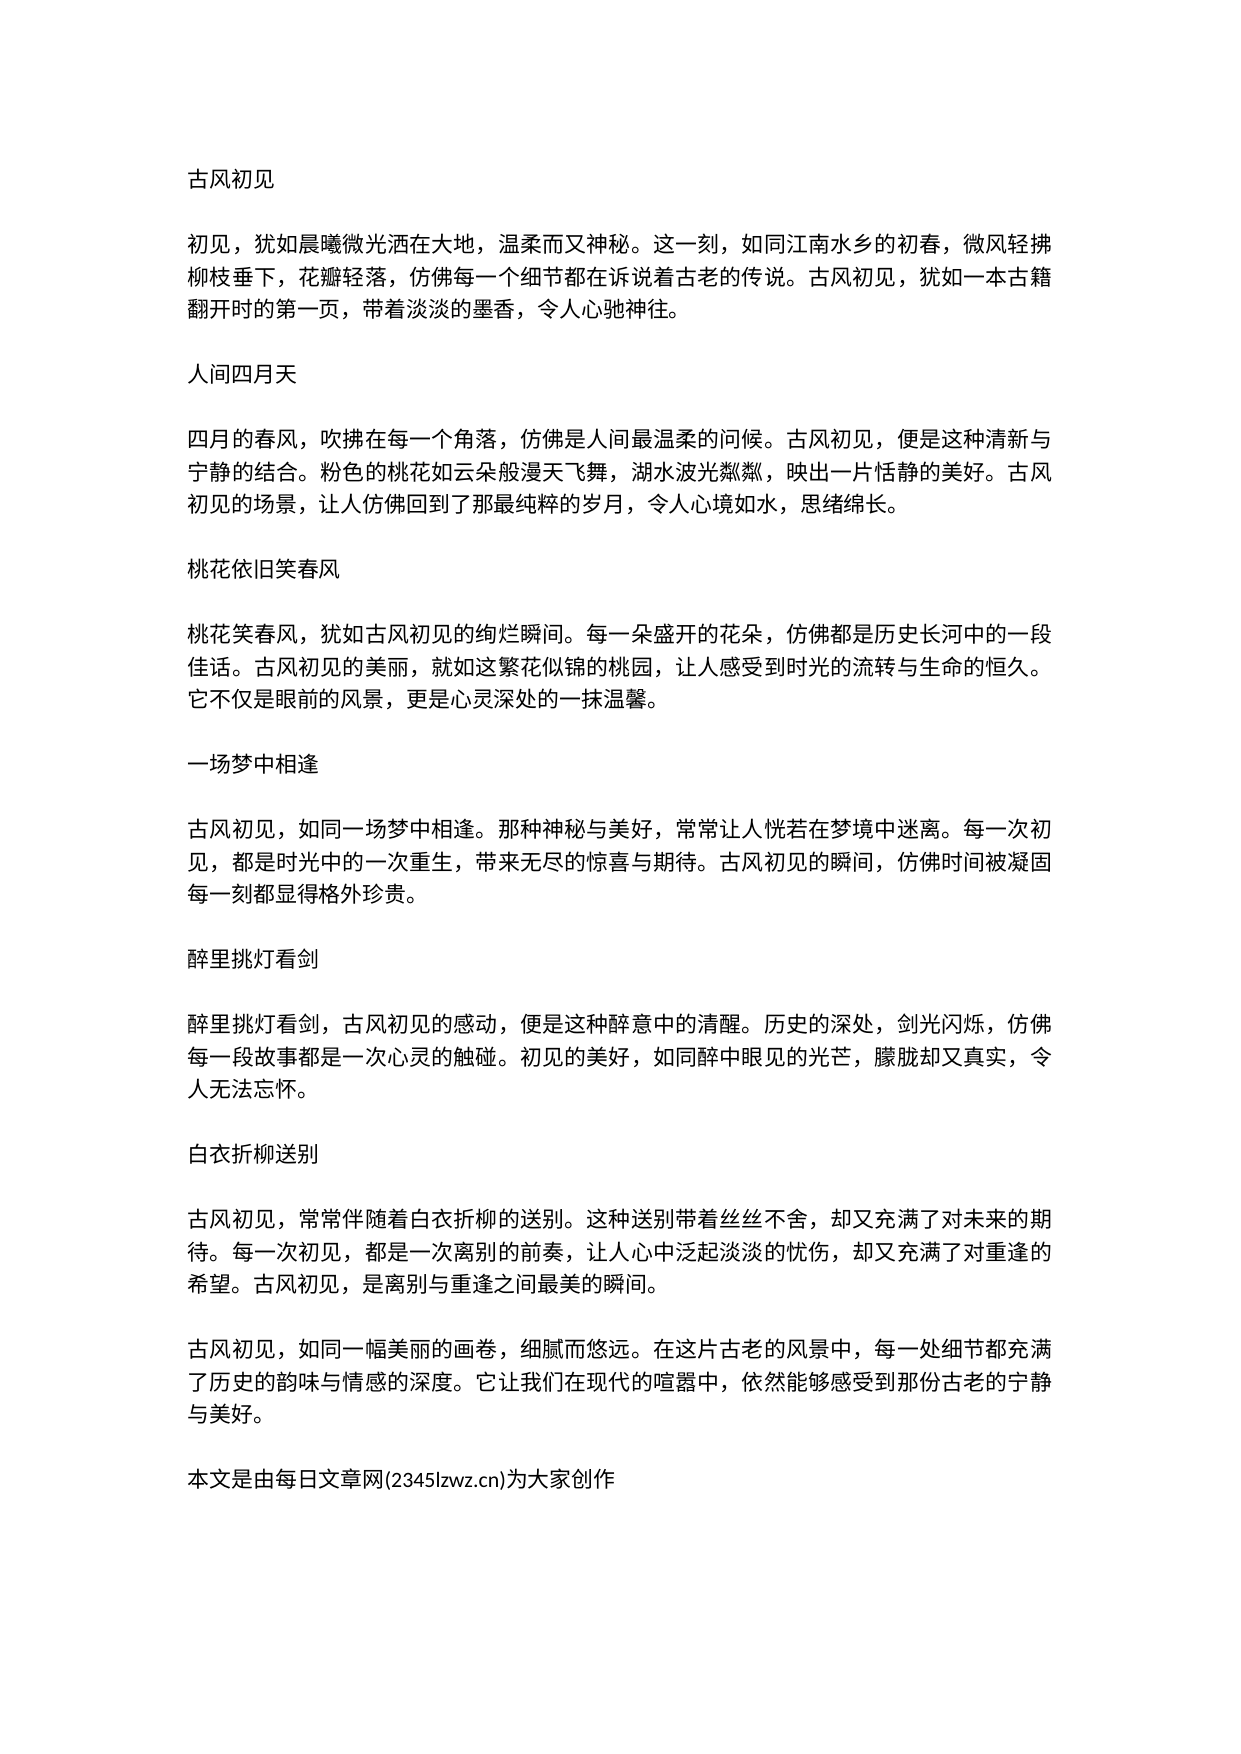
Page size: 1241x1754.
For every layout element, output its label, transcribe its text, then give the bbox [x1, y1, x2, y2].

text 初见，犹如晨曦微光洒在大地，温柔而又神秘。这一刻，如同江南水乡的初春，微风轻拂，柳枝垂下，花瓣轻落，仿佛每一个细节都在诉说着古老的传说。古风初见，犹如一本古籍翻开时的第一页，带着淡淡的墨香，令人心驰神往。 [187, 227, 1053, 324]
text 人间四月天 [187, 357, 1053, 389]
text 古风初见，如同一场梦中相逢。那种神秘与美好，常常让人恍若在梦境中迷离。每一次初见，都是时光中的一次重生，带来无尽的惊喜与期待。古风初见的瞬间，仿佛时间被凝固，每一刻都显得格外珍贵。 [187, 812, 1053, 909]
text 古风初见，如同一幅美丽的画卷，细腻而悠远。在这片古老的风景中，每一处细节都充满了历史的韵味与情感的深度。它让我们在现代的喧嚣中，依然能够感受到那份古老的宁静与美好。 [187, 1332, 1053, 1429]
text 本文是由每日文章网(2345lzwz.cn)为大家创作 [187, 1462, 1053, 1494]
text 醉里挑灯看剑 [187, 942, 1053, 974]
text 白衣折柳送别 [187, 1137, 1053, 1169]
text 桃花依旧笑春风 [187, 552, 1053, 584]
text 古风初见 [187, 162, 1053, 194]
text 桃花笑春风，犹如古风初见的绚烂瞬间。每一朵盛开的花朵，仿佛都是历史长河中的一段佳话。古风初见的美丽，就如这繁花似锦的桃园，让人感受到时光的流转与生命的恒久。它不仅是眼前的风景，更是心灵深处的一抹温馨。 [187, 617, 1053, 714]
text 古风初见，常常伴随着白衣折柳的送别。这种送别带着丝丝不舍，却又充满了对未来的期待。每一次初见，都是一次离别的前奏，让人心中泛起淡淡的忧伤，却又充满了对重逢的希望。古风初见，是离别与重逢之间最美的瞬间。 [187, 1202, 1053, 1299]
text 醉里挑灯看剑，古风初见的感动，便是这种醉意中的清醒。历史的深处，剑光闪烁，仿佛每一段故事都是一次心灵的触碰。初见的美好，如同醉中眼见的光芒，朦胧却又真实，令人无法忘怀。 [187, 1007, 1053, 1104]
text 四月的春风，吹拂在每一个角落，仿佛是人间最温柔的问候。古风初见，便是这种清新与宁静的结合。粉色的桃花如云朵般漫天飞舞，湖水波光粼粼，映出一片恬静的美好。古风初见的场景，让人仿佛回到了那最纯粹的岁月，令人心境如水，思绪绵长。 [187, 422, 1053, 519]
text 一场梦中相逢 [187, 747, 1053, 779]
